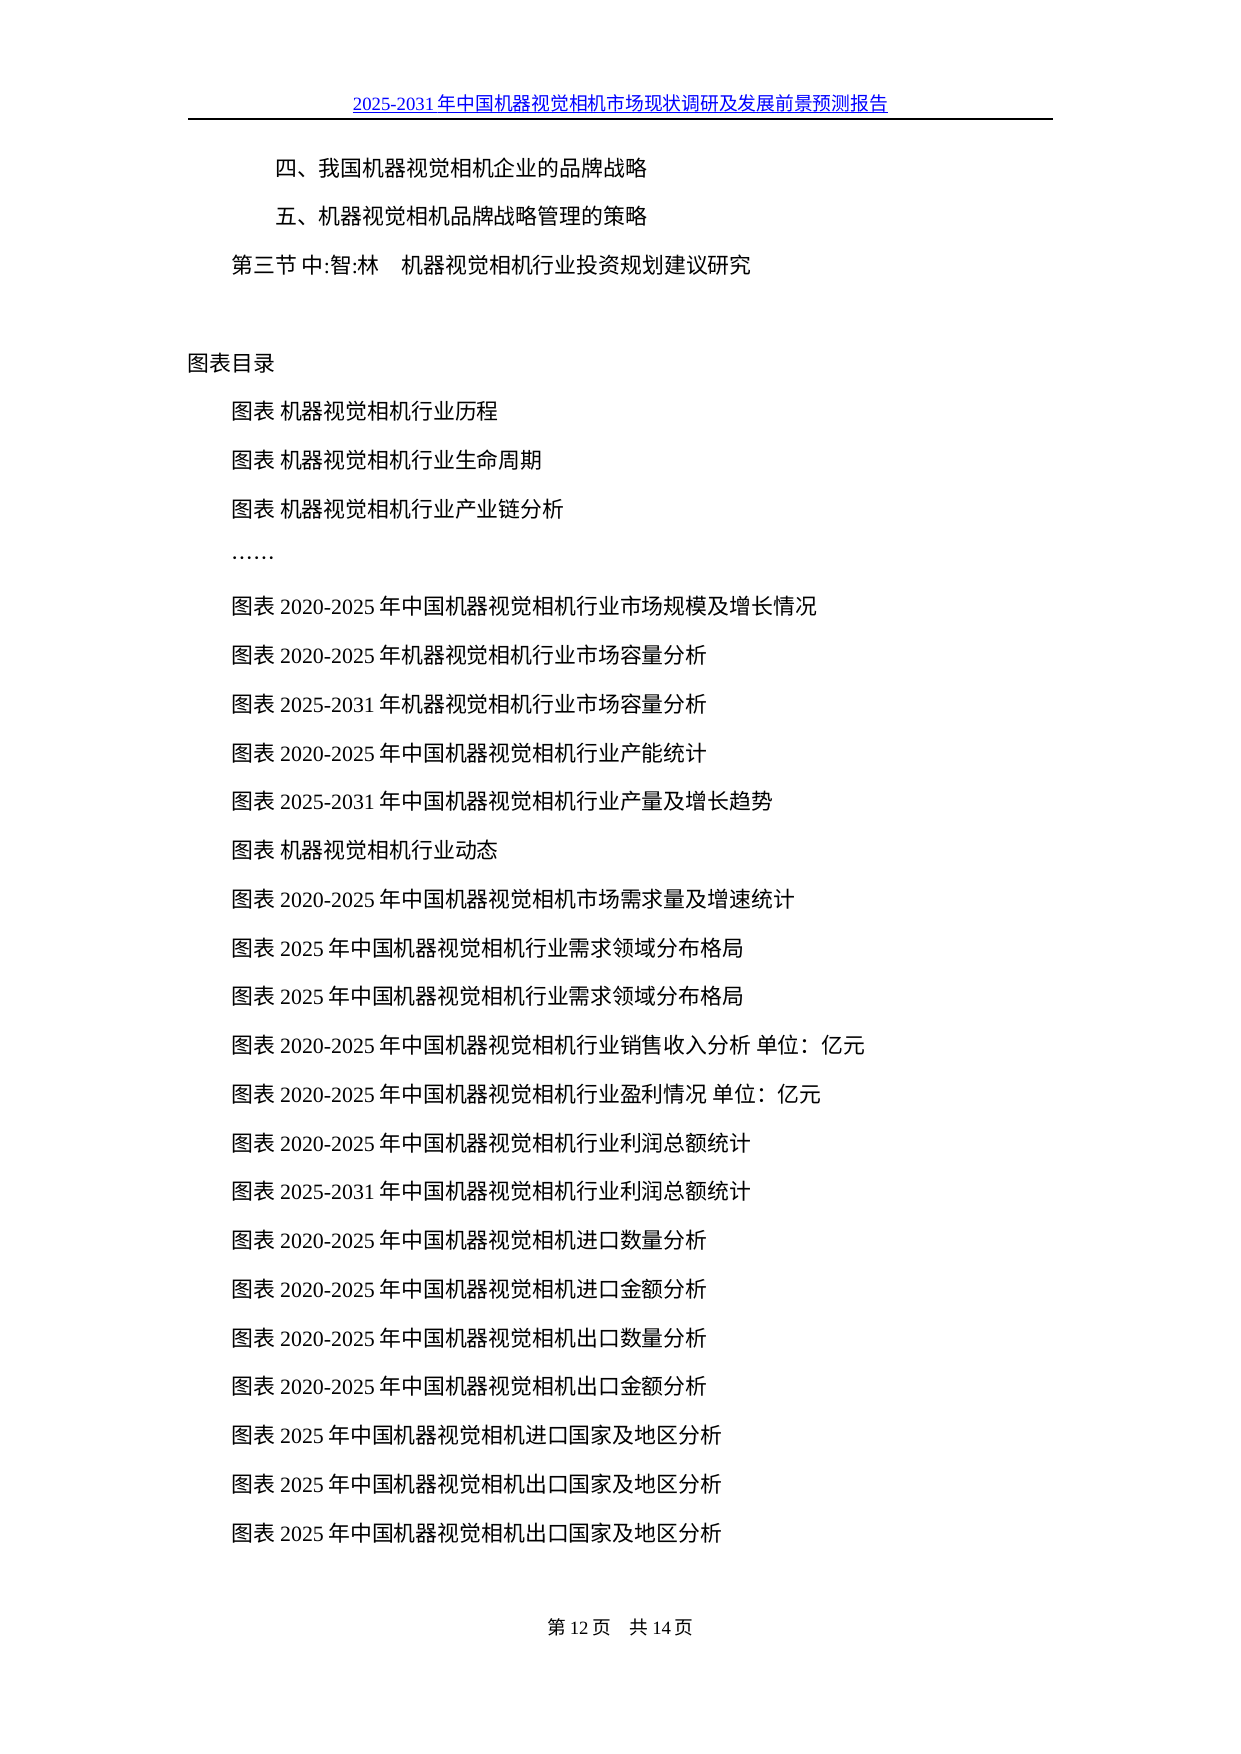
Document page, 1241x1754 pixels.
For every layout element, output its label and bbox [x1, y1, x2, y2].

text [187, 150, 1053, 1548]
